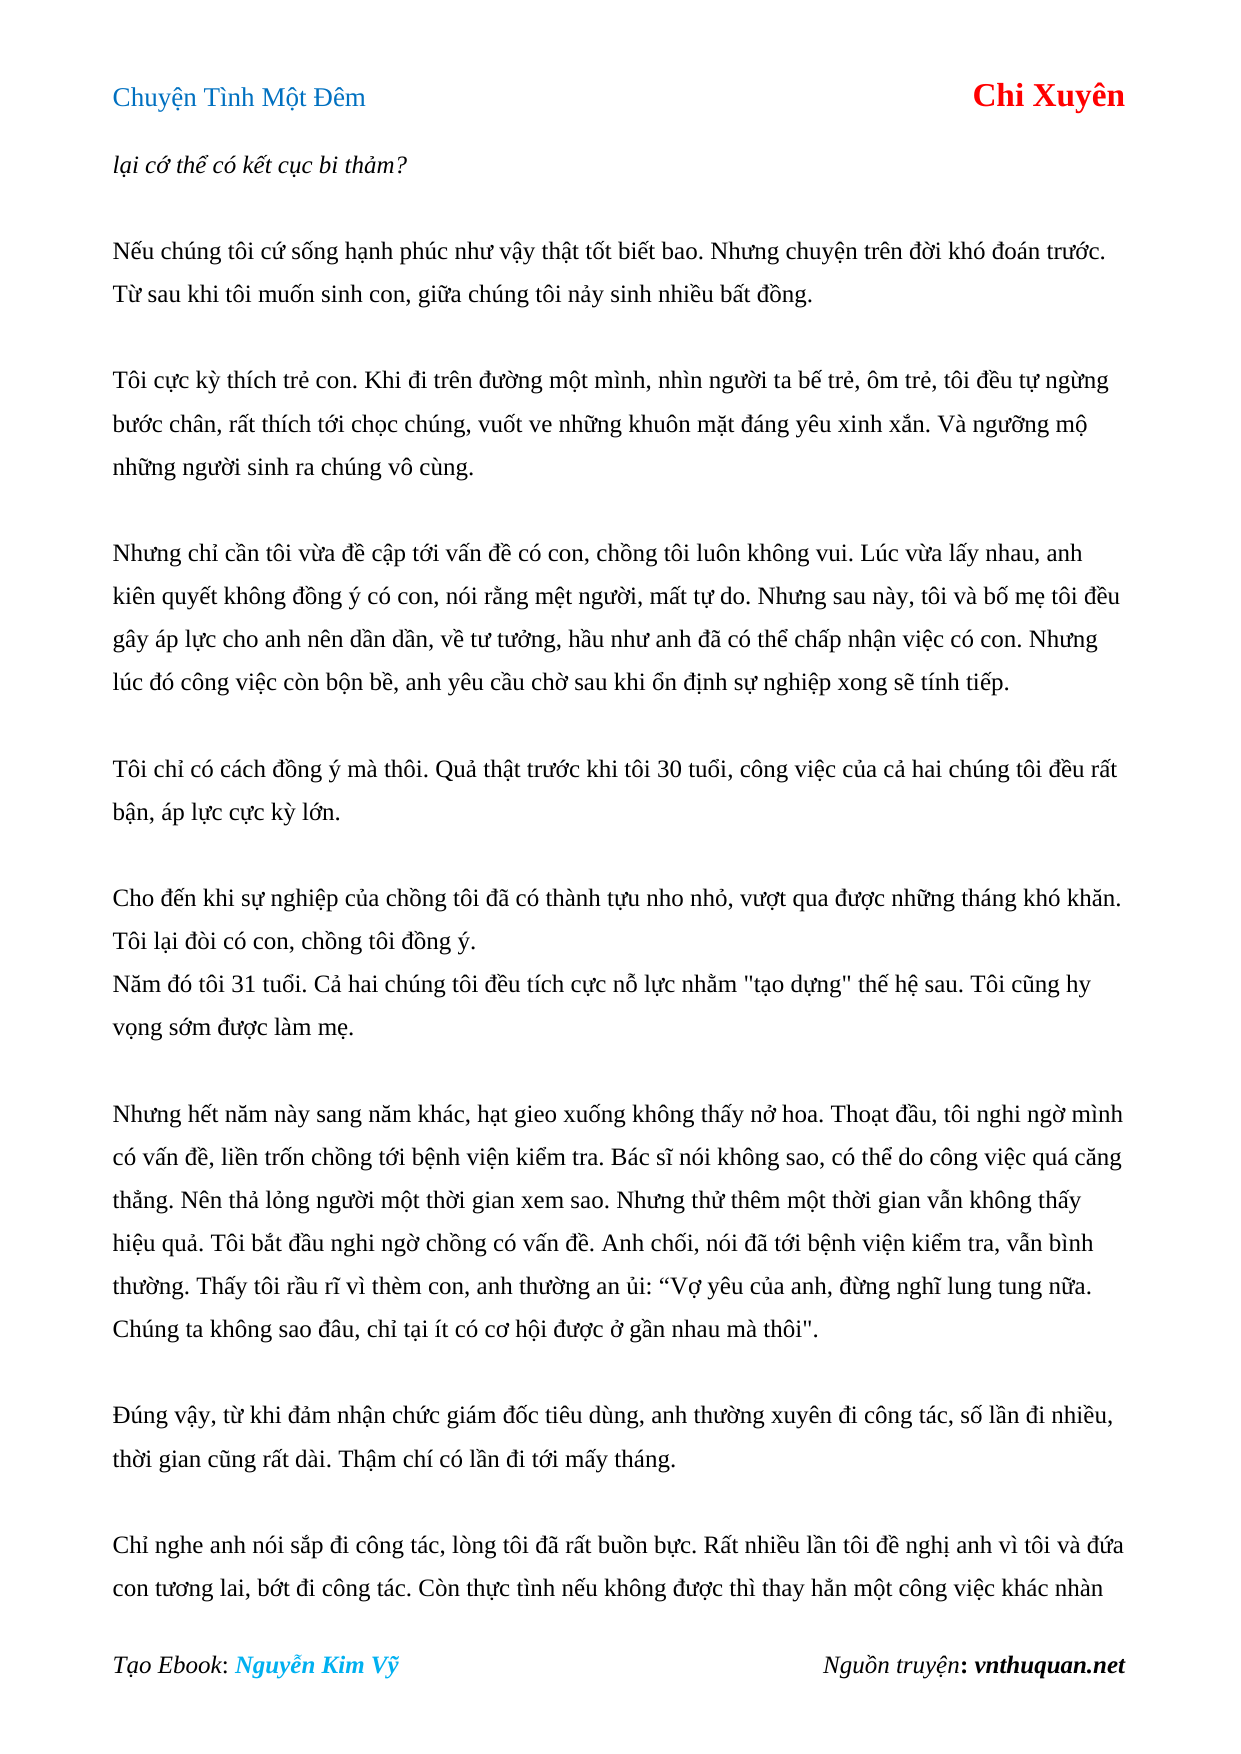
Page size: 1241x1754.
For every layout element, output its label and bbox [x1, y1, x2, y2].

text [112, 150, 1128, 1602]
